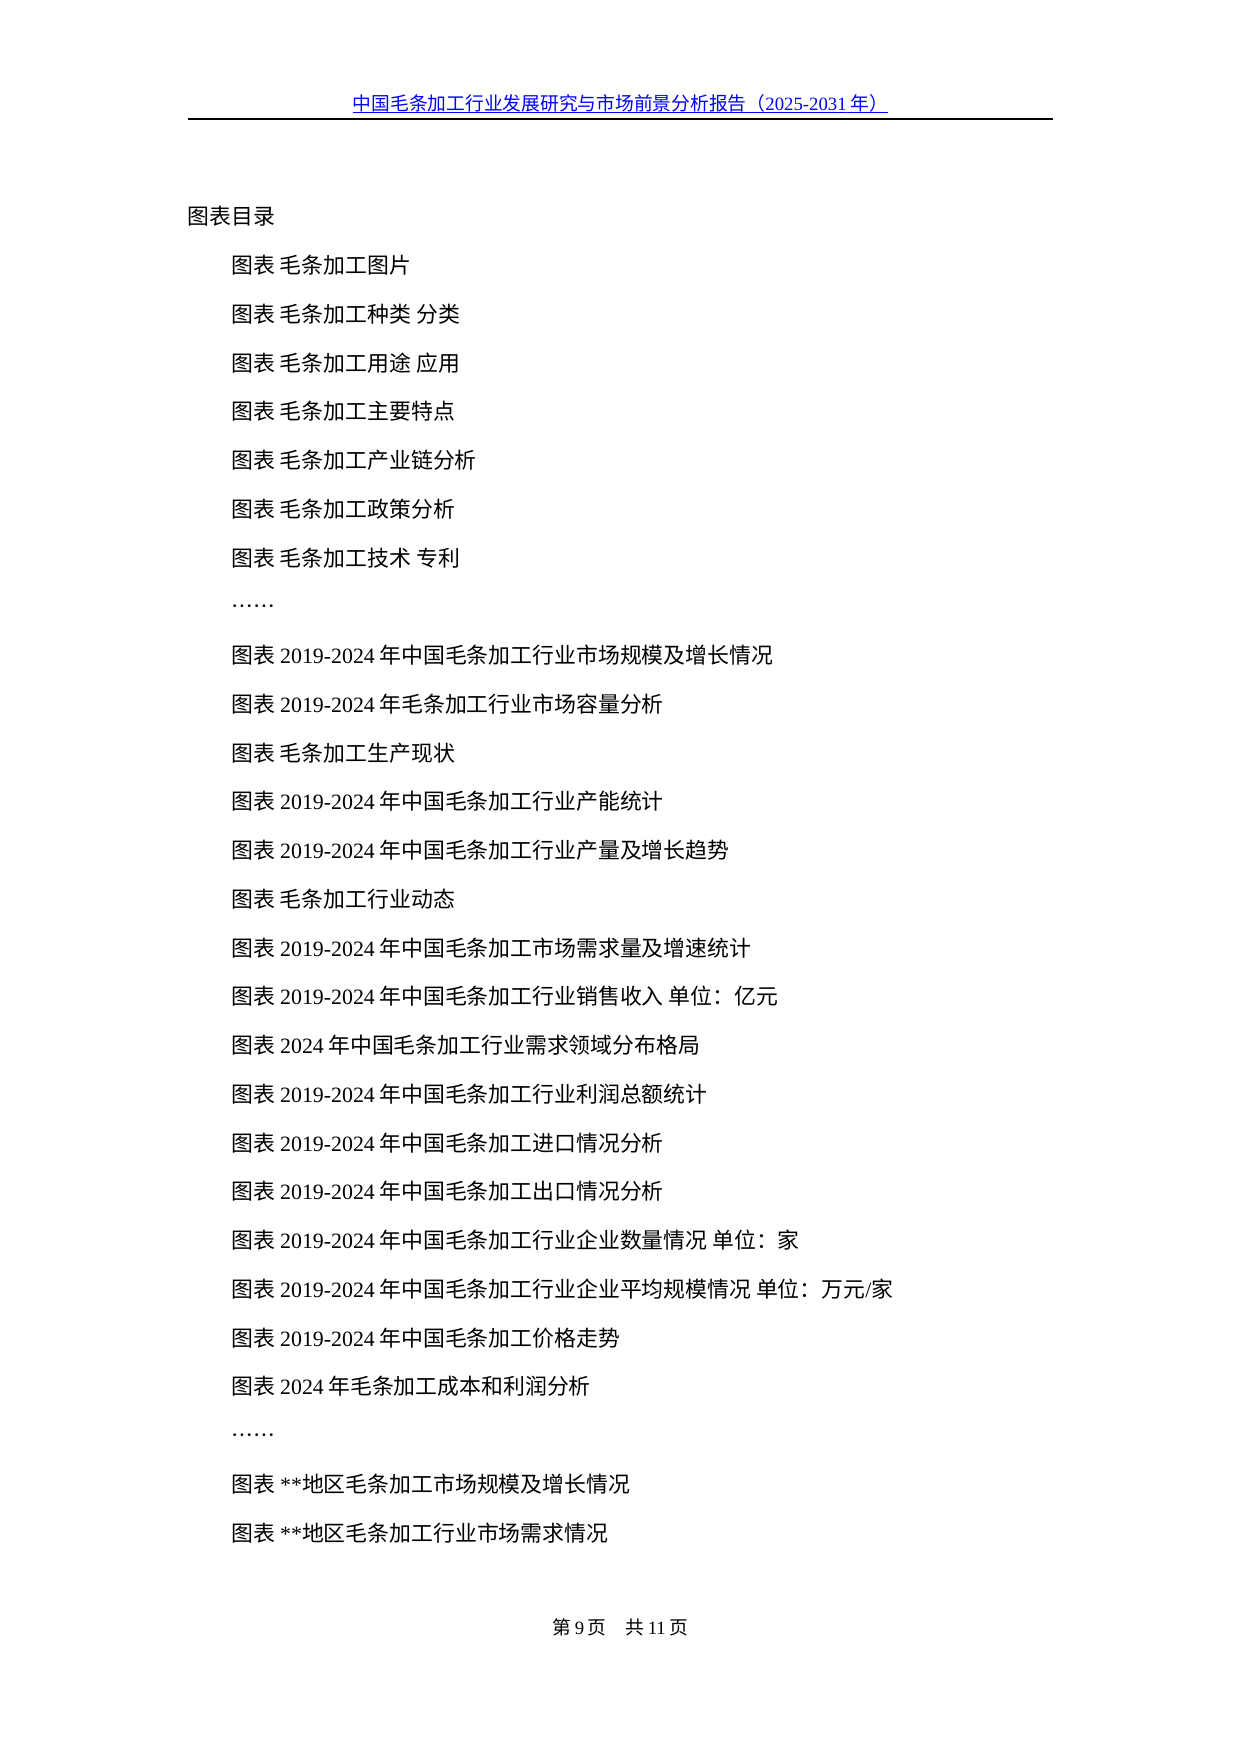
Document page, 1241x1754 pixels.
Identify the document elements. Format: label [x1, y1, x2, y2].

text [187, 150, 1053, 1548]
